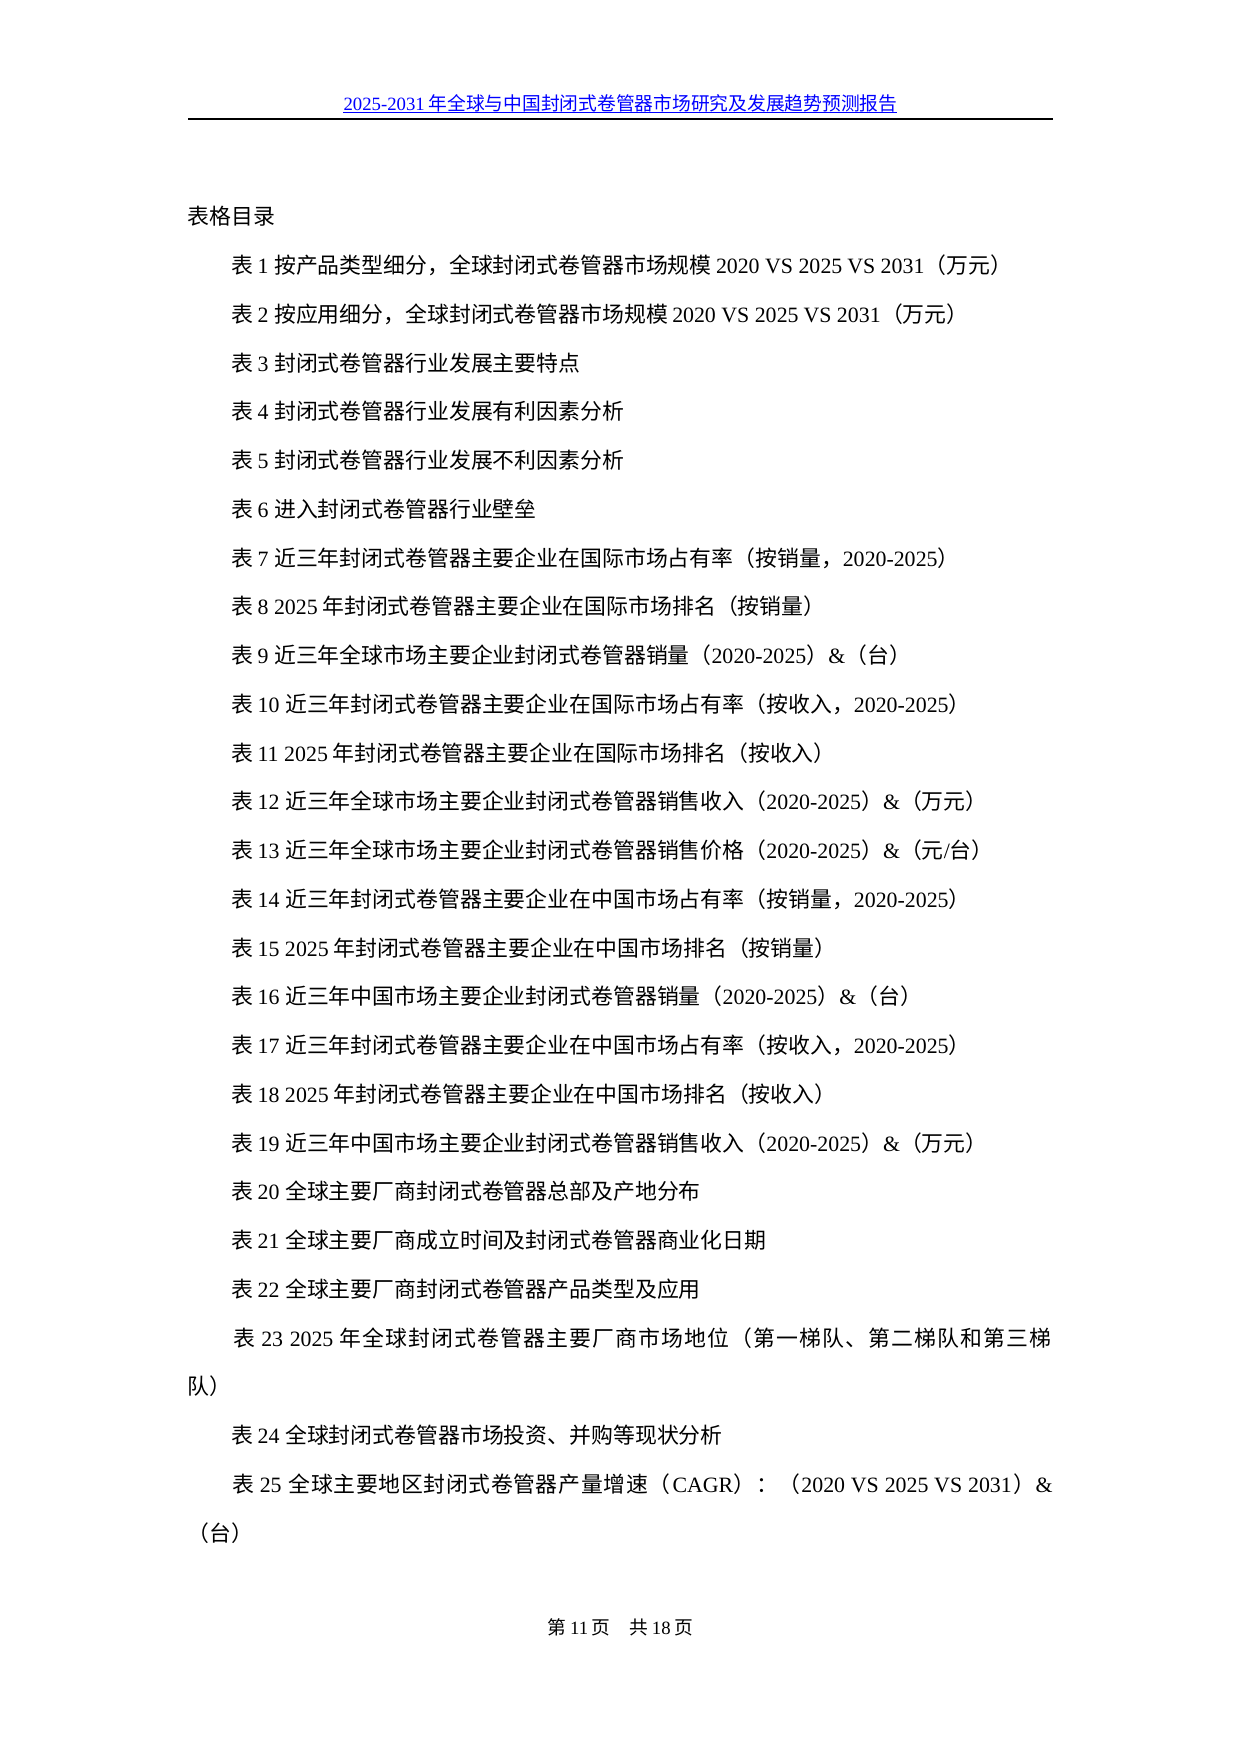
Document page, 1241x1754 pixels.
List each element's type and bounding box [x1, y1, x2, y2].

text [187, 150, 1053, 1548]
